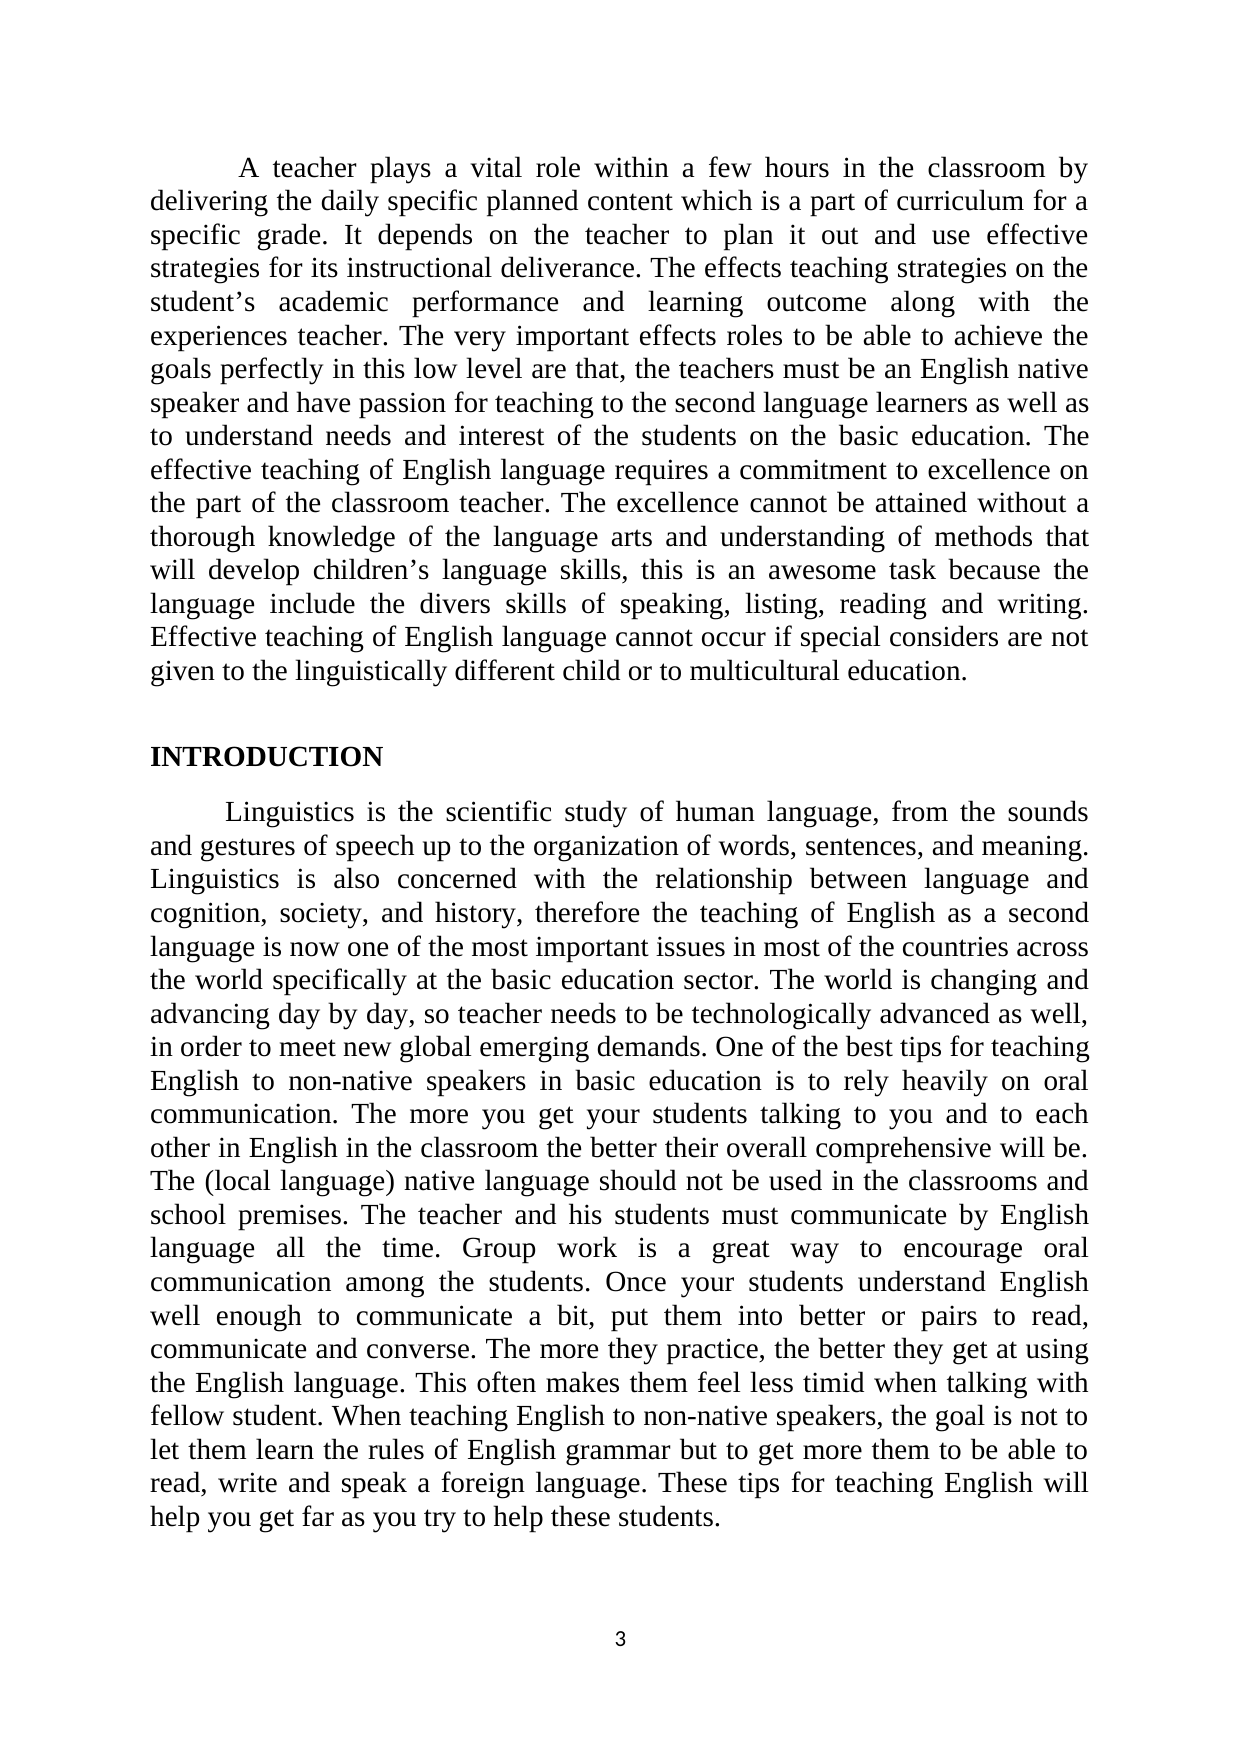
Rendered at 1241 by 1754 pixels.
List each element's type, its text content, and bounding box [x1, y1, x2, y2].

text INTRODUCTION [150, 739, 1090, 773]
text Linguistics is the scientific study of human language, from the sounds and gestures of speech up to the organization of words, sentences, and meaning. Linguistics is also concerned with the relationship between language and cognition, society, and history, therefore the teaching of English as a second language is now one of the most important issues in most of the countries across the world specifically at the basic education sector. The world is changing and advancing day by day, so teacher needs to be technologically advanced as well, in order to meet new global emerging demands. One of the best tips for teaching English to non-native speakers in basic education is to rely heavily on oral communication. The more you get your students talking to you and to each other in English in the classroom the better their overall comprehensive will be. The (local language) native language should not be used in the classrooms and school premises. The teacher and his students must communicate by English language all the time. Group work is a great way to encourage oral communication among the students. Once your students understand English well enough to communicate a bit, put them into better or pairs to read, communicate and converse. The more they practice, the better they get at using the English language. This often makes them feel less timid when talking with fellow student. When teaching English to non-native speakers, the goal is not to let them learn the rules of English grammar but to get more them to be able to read, write and speak a foreign language. These tips for teaching English will help you get far as you try to help these students. [150, 794, 1090, 1532]
text A teacher plays a vital role within a few hours in the classroom by delivering the daily specific planned content which is a part of curriculum for a specific grade. It depends on the teacher to plan it out and use effective strategies for its instructional deliverance. The effects teaching strategies on the student’s academic performance and learning outcome along with the experiences teacher. The very important effects roles to be able to achieve the goals perfectly in this low level are that, the teachers must be an English native speaker and have passion for teaching to the second language learners as well as to understand needs and interest of the students on the basic education. The effective teaching of English language requires a commitment to excellence on the part of the classroom teacher. The excellence cannot be attained without a thorough knowledge of the language arts and understanding of methods that will develop children’s language skills, this is an awesome task because the language include the divers skills of speaking, listing, reading and writing. Effective teaching of English language cannot occur if special considers are not given to the linguistically different child or to multicultural education. [150, 150, 1090, 687]
